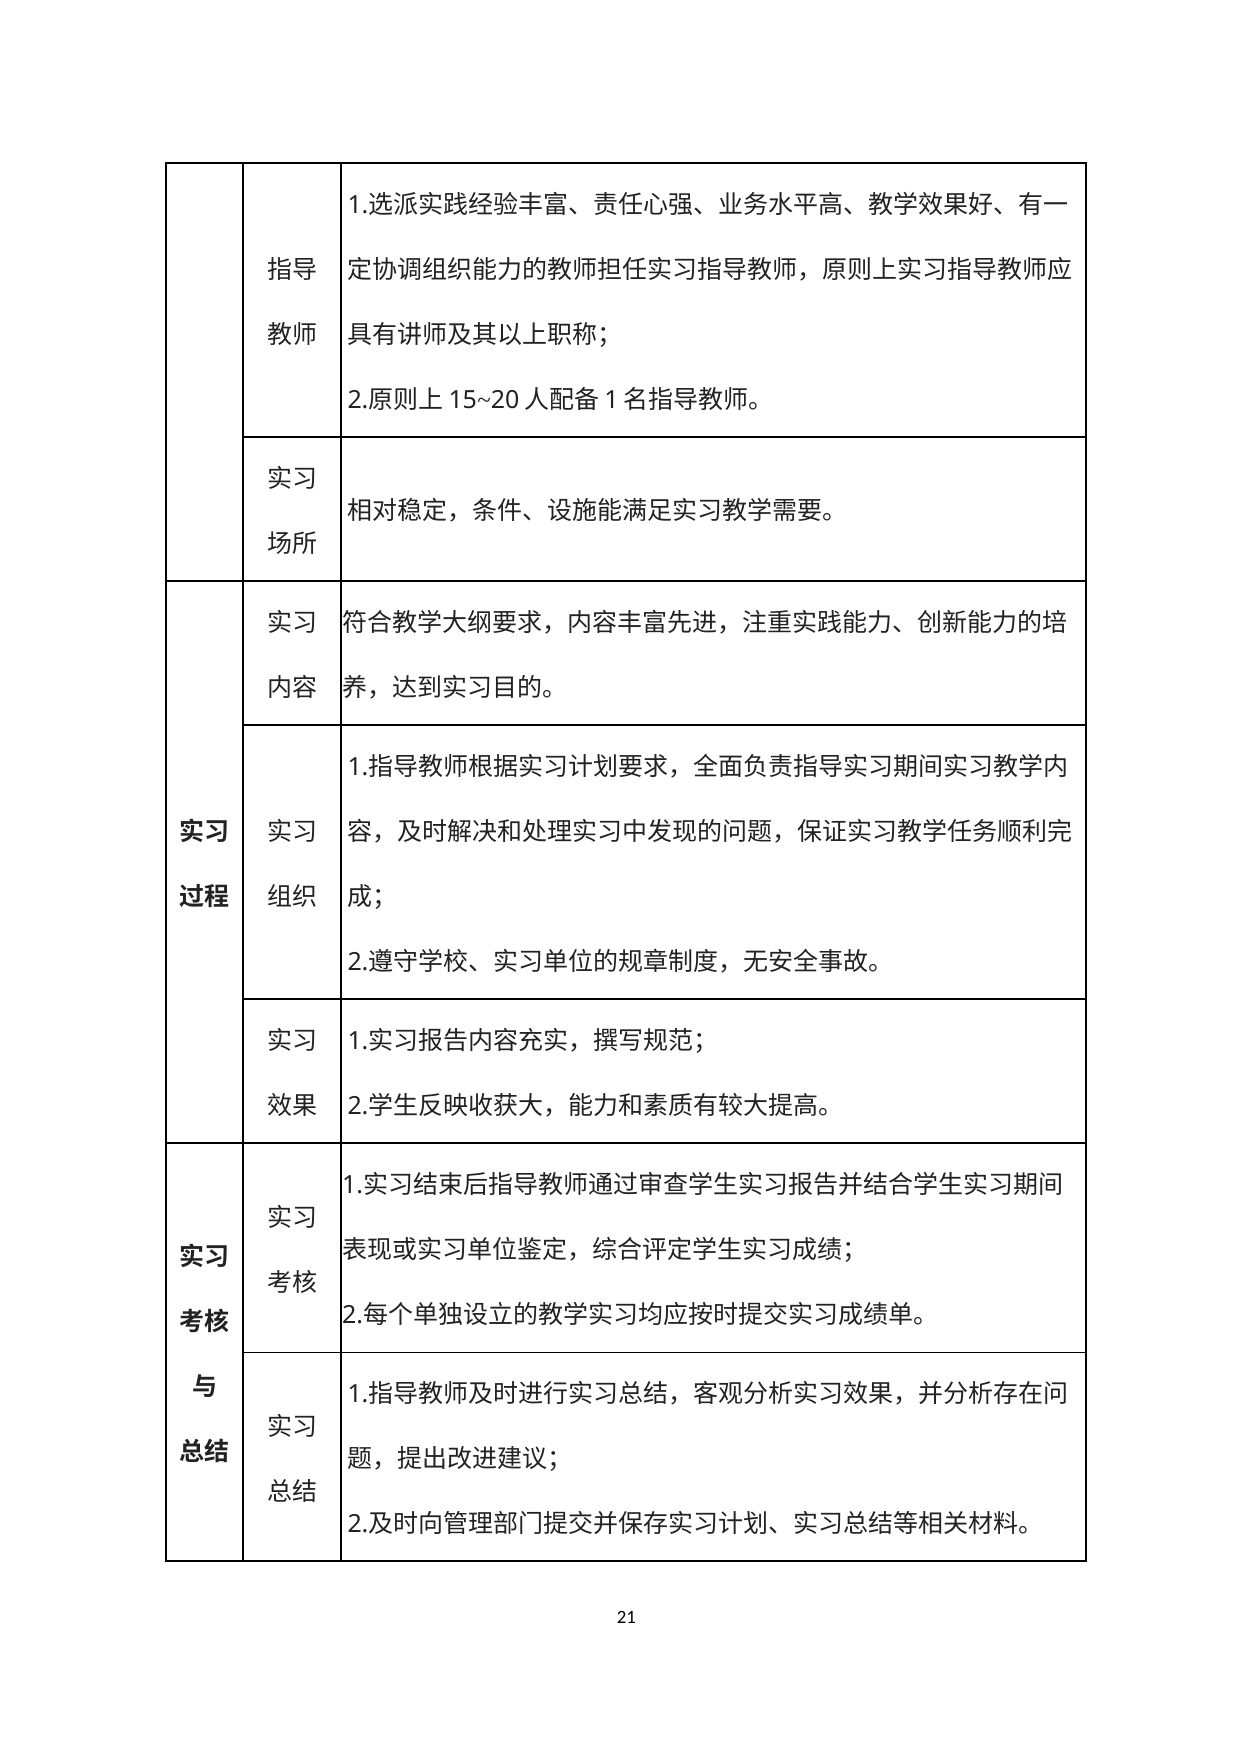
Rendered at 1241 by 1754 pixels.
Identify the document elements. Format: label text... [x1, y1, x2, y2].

table_cell 符合教学大纲要求，内容丰富先进，注重实践能力、创新能力的培养，达到实习目的。 [342, 582, 1085, 724]
table_cell 指导 教师 [244, 164, 340, 436]
table_cell 相对稳定，条件、设施能满足实习教学需要。 [342, 438, 1085, 580]
table_cell 实习 场所 [244, 438, 340, 580]
table_cell 1.指导教师根据实习计划要求，全面负责指导实习期间实习教学内容，及时解决和处理实习中发现的问题，保证实习教学任务顺利完成； 2.遵守学校、实习单位的规章制度，无安全事故。 [342, 726, 1085, 998]
table_cell 1.指导教师及时进行实习总结，客观分析实习效果，并分析存在问题，提出改进建议； 2.及时向管理部门提交并保存实习计划、实习总结等相关材料。 [342, 1353, 1085, 1560]
table_cell 1.实习结束后指导教师通过审查学生实习报告并结合学生实习期间表现或实习单位鉴定，综合评定学生实习成绩； 2.每个单独设立的教学实习均应按时提交实习成绩单。 [342, 1144, 1085, 1351]
table_cell 实习 考核 [244, 1144, 340, 1351]
table_cell 实习 总结 [244, 1353, 340, 1560]
table_cell 1.实习报告内容充实，撰写规范； 2.学生反映收获大，能力和素质有较大提高。 [342, 1000, 1085, 1142]
table_cell 实习 考核 与 总结 [167, 1144, 242, 1560]
table_cell 1.选派实践经验丰富、责任心强、业务水平高、教学效果好、有一定协调组织能力的教师担任实习指导教师，原则上实习指导教师应具有讲师及其以上职称； 2.原则上15~20人配备1名指导教师。 [342, 164, 1085, 436]
table_cell 实习 组织 [244, 726, 340, 998]
table_cell 实习 效果 [244, 1000, 340, 1142]
table_cell 实习 过程 [167, 582, 242, 1142]
table_cell 实习 内容 [244, 582, 340, 724]
